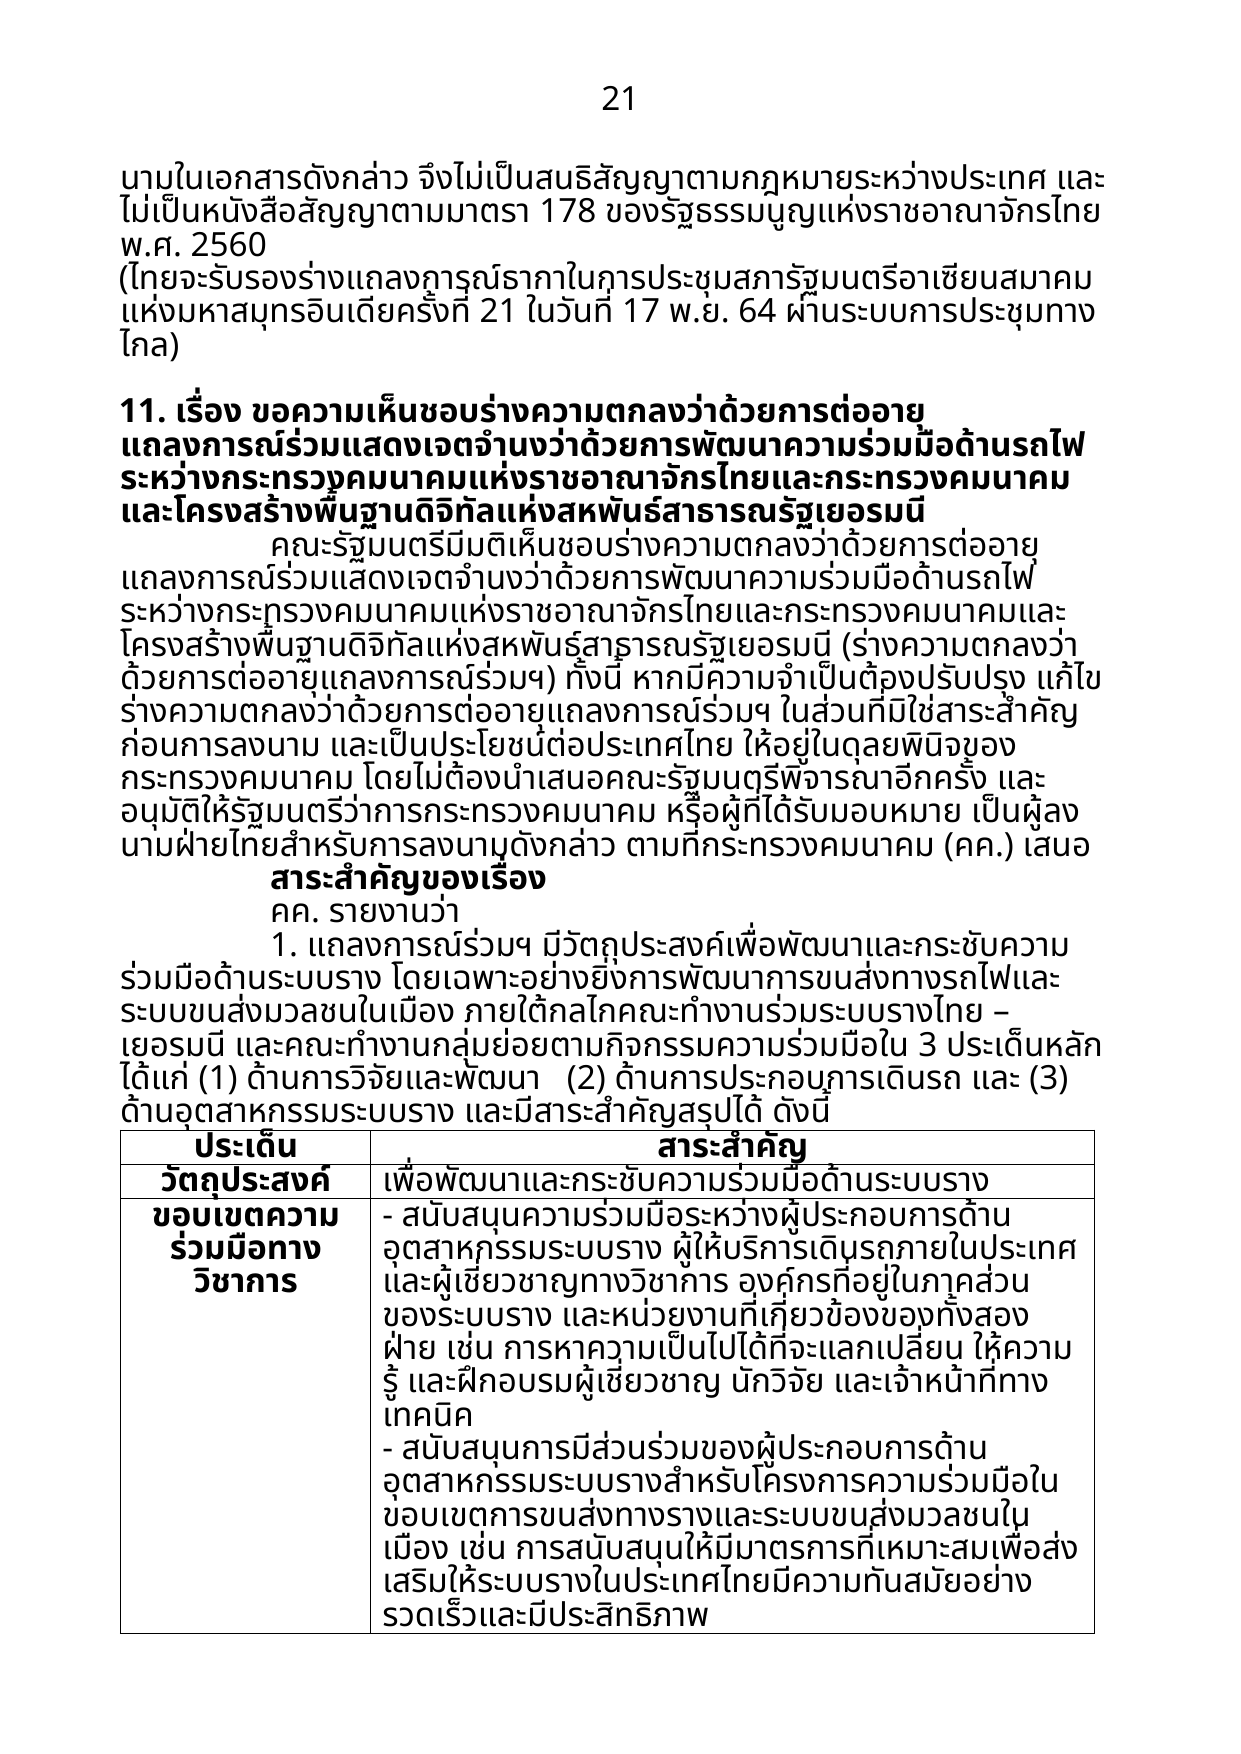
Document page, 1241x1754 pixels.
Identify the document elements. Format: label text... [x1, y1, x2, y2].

text คณะรัฐมนตรีมีมติเห็นชอบร่างความตกลงว่าด้วยการต่ออายุแถลงการณ์ร่วมแสดงเจตจำนงว่าด้วยการพัฒนาความร่วมมือด้านรถไฟ ระหว่างกระทรวงคมนาคมแห่งราชอาณาจักรไทยและกระทรวงคมนาคมและโครงสร้างพื้นฐานดิจิทัลแห่งสหพันธ์สาธารณรัฐเยอรมนี (ร่างความตกลงว่าด้วยการต่ออายุแถลงการณ์ร่วมฯ) ทั้งนี้ หากมีความจำเป็นต้องปรับปรุง แก้ไขร่างความตกลงว่าด้วยการต่ออายุแถลงการณ์ร่วมฯ ในส่วนที่มิใช่สาระสำคัญก่อนการลงนาม และเป็นประโยชน์ต่อประเทศไทย ให้อยู่ในดุลยพินิจของกระทรวงคมนาคม โดยไม่ต้องนำเสนอคณะรัฐมนตรีพิจารณาอีกครั้ง และอนุมัติให้รัฐมนตรีว่าการกระทรวงคมนาคม หรือผู้ที่ได้รับมอบหมาย เป็นผู้ลงนามฝ่ายไทยสำหรับการลงนามดังกล่าว ตามที่กระทรวงคมนาคม (คค.) เสนอ [119, 529, 1120, 863]
text สาระสำคัญของเรื่อง [119, 863, 1120, 896]
text 11. เรื่อง ขอความเห็นชอบร่างความตกลงว่าด้วยการต่ออายุแถลงการณ์ร่วมแสดงเจตจำนงว่าด้วยการพัฒนาความร่วมมือด้านรถไฟ ระหว่างกระทรวงคมนาคมแห่งราชอาณาจักรไทยและกระทรวงคมนาคมและโครงสร้างพื้นฐานดิจิทัลแห่งสหพันธ์สาธารณรัฐเยอรมนี [119, 396, 1120, 529]
table_cell ขอบเขตความร่วมมือทางวิชาการ [121, 1199, 370, 1633]
table_cell วัตถุประสงค์ [121, 1165, 370, 1198]
table_cell เพื่อพัฒนาและกระชับความร่วมมือด้านระบบราง [371, 1165, 1094, 1198]
table_cell - สนับสนุนความร่วมมือระหว่างผู้ประกอบการด้านอุตสาหกรรมระบบราง ผู้ให้บริการเดินรถภายในประเทศ และผู้เชี่ยวชาญทางวิชาการ องค์กรที่อยู่ในภาคส่วนของระบบราง และหน่วยงานที่เกี่ยวข้องของทั้งสองฝ่าย เช่น การหาความเป็นไปได้ที่จะแลกเปลี่ยน ให้ความรู้ และฝึกอบรมผู้เชี่ยวชาญ นักวิจัย และเจ้าหน้าที่ทางเทคนิค - สนับสนุนการมีส่วนร่วมของผู้ประกอบการด้านอุตสาหกรรมระบบรางสำหรับโครงการความร่วมมือในขอบเขตการขนส่งทางรางและระบบขนส่งมวลชนในเมือง เช่น การสนับสนุนให้มีมาตรการที่เหมาะสมเพื่อส่งเสริมให้ระบบรางในประเทศไทยมีความทันสมัยอย่างรวดเร็วและมีประสิทธิภาพ [371, 1199, 1094, 1633]
table_header สาระสำคัญ [371, 1131, 1094, 1164]
table_header ประเด็น [121, 1131, 370, 1164]
text 1. แถลงการณ์ร่วมฯ มีวัตถุประสงค์เพื่อพัฒนาและกระชับความร่วมมือด้านระบบราง โดยเฉพาะอย่างยิ่งการพัฒนาการขนส่งทางรถไฟและระบบขนส่งมวลชนในเมือง ภายใต้กลไกคณะทำงานร่วมระบบรางไทย – เยอรมนี และคณะทำงานกลุ่มย่อยตามกิจกรรมความร่วมมือใน 3 ประเด็นหลัก ได้แก่ (1) ด้านการวิจัยและพัฒนา (2) ด้านการประกอบการเดินรถ และ (3) ด้านอุตสาหกรรมระบบราง และมีสาระสำคัญสรุปได้ ดังนี้ [119, 929, 1120, 1129]
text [119, 163, 1120, 263]
text คค. รายงานว่า [119, 896, 1120, 929]
text (ไทยจะรับรองร่างแถลงการณ์ธากาในการประชุมสภารัฐมนตรีอาเซียนสมาคมแห่งมหาสมุทรอินเดียครั้งที่ 21 ในวันที่ 17 พ.ย. 64 ผ่านระบบการประชุมทางไกล) [119, 263, 1120, 363]
